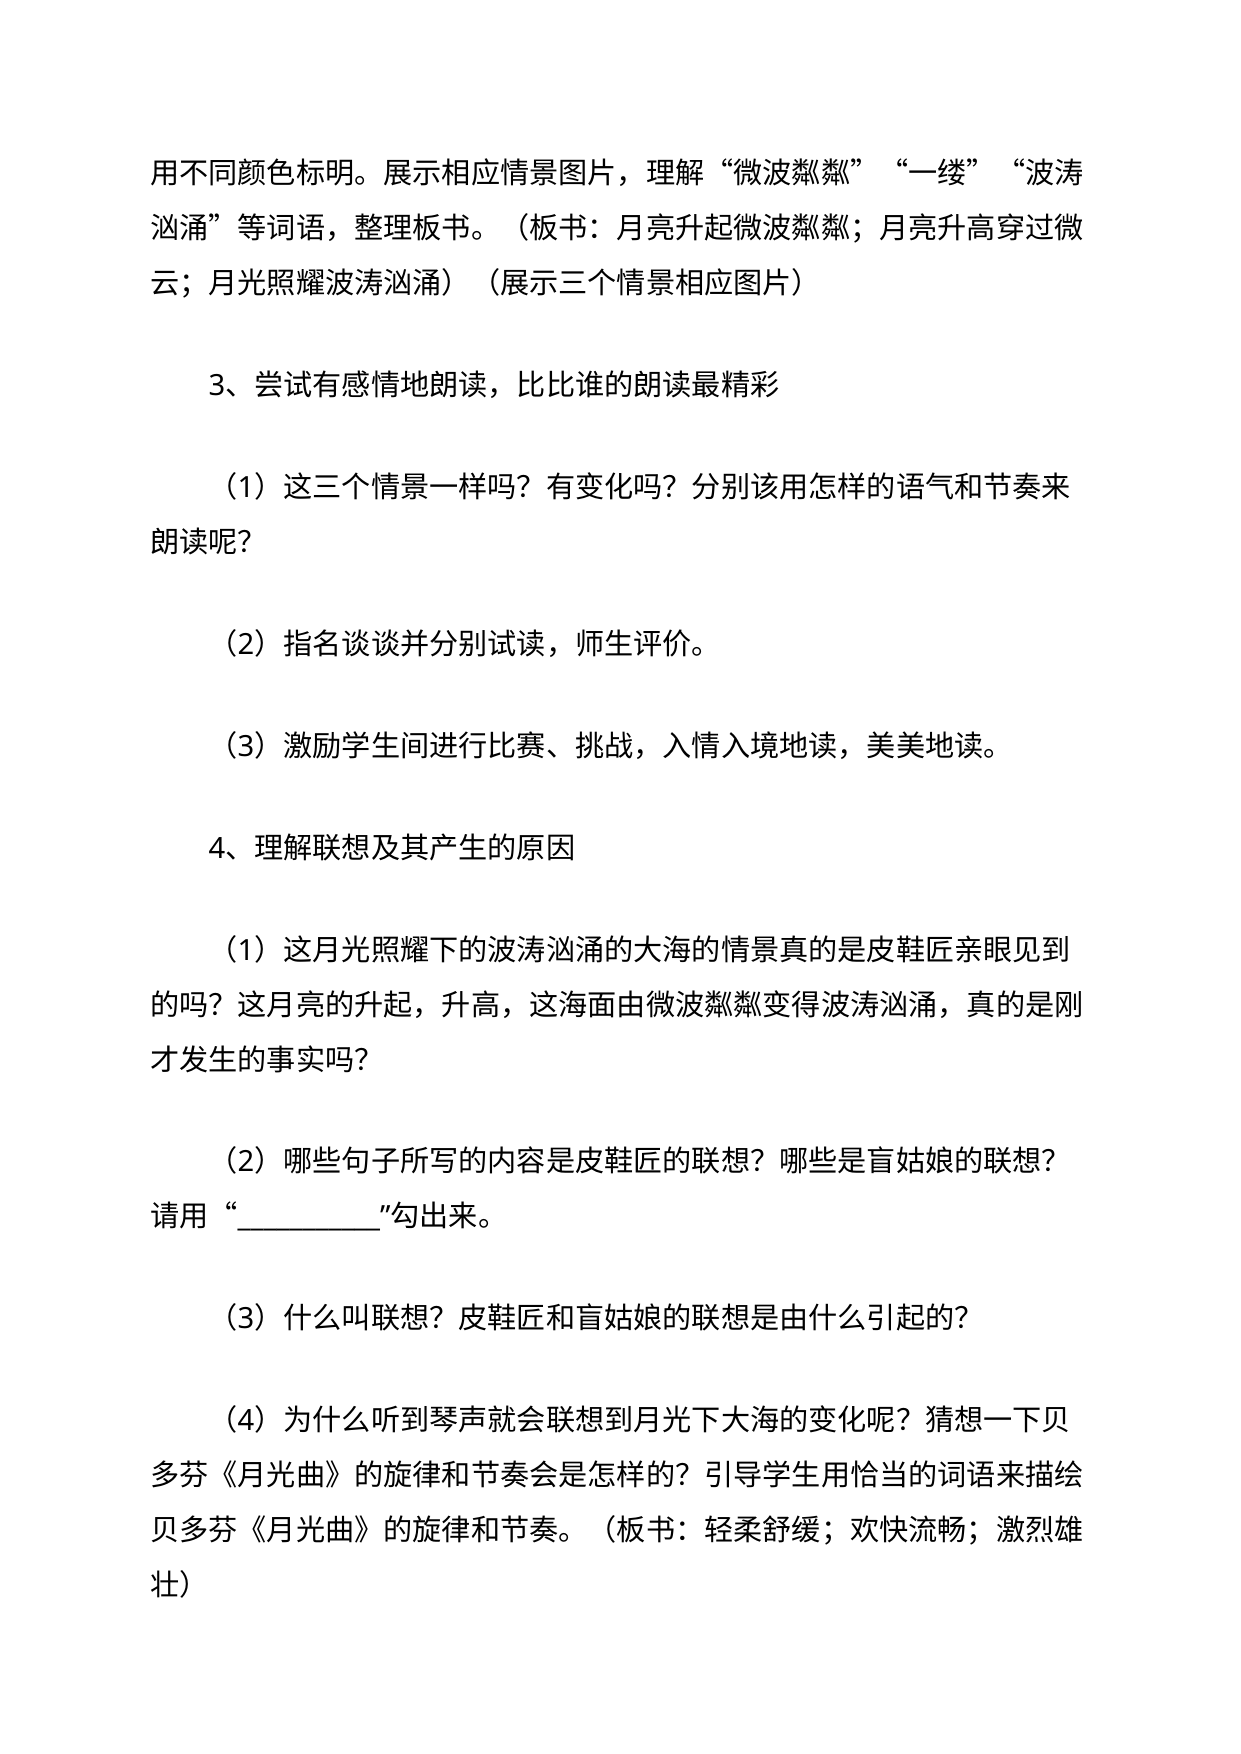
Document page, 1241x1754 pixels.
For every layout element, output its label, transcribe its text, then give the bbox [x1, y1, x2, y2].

text （3）激励学生间进行比赛、挑战，入情入境地读，美美地读。 [150, 722, 1090, 765]
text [150, 150, 1090, 302]
text （3）什么叫联想？皮鞋匠和盲姑娘的联想是由什么引起的？ [150, 1295, 1090, 1337]
text （4）为什么听到琴声就会联想到月光下大海的变化呢？猜想一下贝多芬《月光曲》的旋律和节奏会是怎样的？引导学生用恰当的词语来描绘贝多芬《月光曲》的旋律和节奏。（板书：轻柔舒缓；欢快流畅；激烈雄壮） [150, 1397, 1090, 1604]
text （2）指名谈谈并分别试读，师生评价。 [150, 620, 1090, 663]
text （1）这月光照耀下的波涛汹涌的大海的情景真的是皮鞋匠亲眼见到的吗？这月亮的升起，升高，这海面由微波粼粼变得波涛汹涌，真的是刚才发生的事实吗？ [150, 926, 1090, 1078]
text 3、尝试有感情地朗读，比比谁的朗读最精彩 [150, 362, 1090, 404]
text 4、理解联想及其产生的原因 [150, 824, 1090, 867]
text （2）哪些句子所写的内容是皮鞋匠的联想？哪些是盲姑娘的联想？请用“___________”勾出来。 [150, 1138, 1090, 1235]
text （1）这三个情景一样吗？有变化吗？分别该用怎样的语气和节奏来朗读呢？ [150, 463, 1090, 561]
